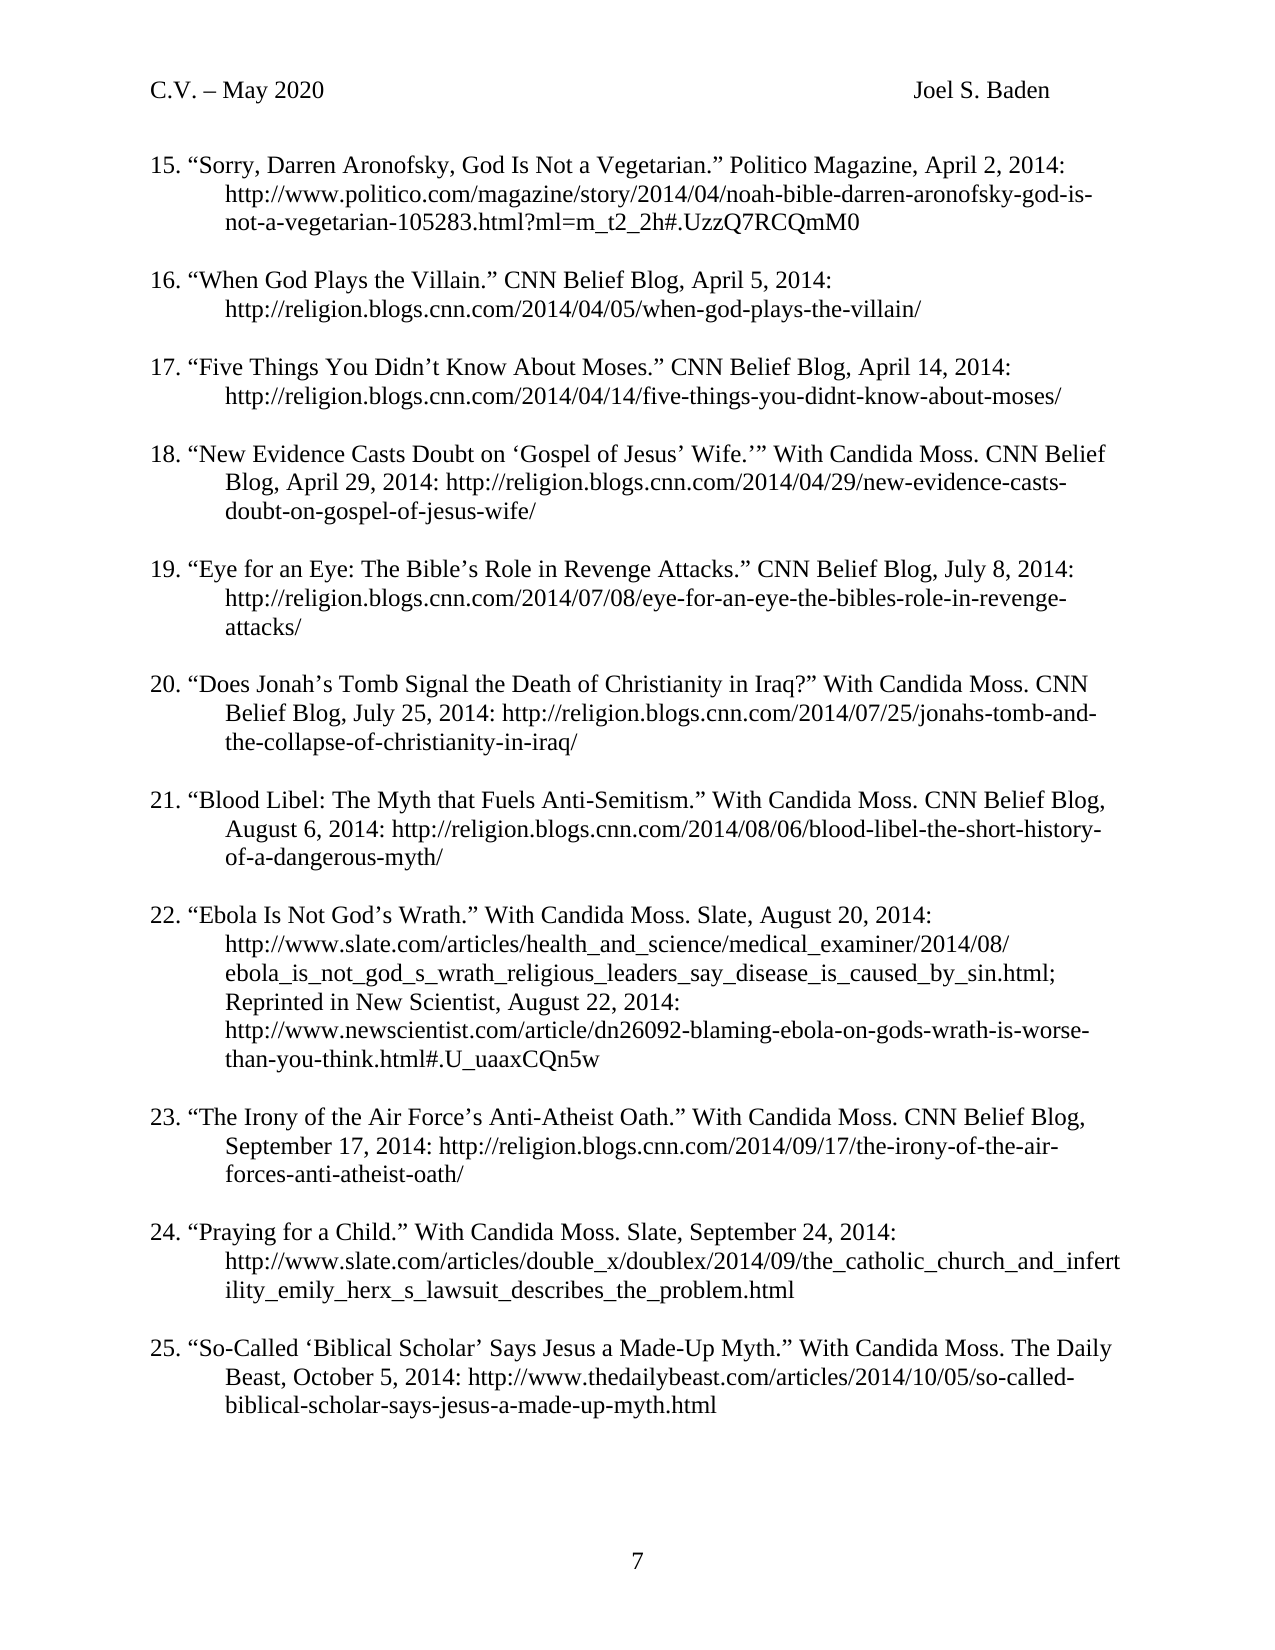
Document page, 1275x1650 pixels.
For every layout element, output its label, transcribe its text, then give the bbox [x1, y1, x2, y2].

text 18. “New Evidence Casts Doubt on ‘Gospel of Jesus’ Wife.’” With Candida Moss. CNN Belief Blog, April 29, 2014: http://religion.blogs.cnn.com/2014/04/29/new-evidence-casts-doubt-on-gospel-of-jesus-wife/ [150, 439, 1125, 525]
text 22. “Ebola Is Not God’s Wrath.” With Candida Moss. Slate, August 20, 2014: http://www.slate.com/articles/health_and_science/medical_examiner/2014/08/ebola_is_not_god_s_wrath_religious_leaders_say_disease_is_caused_by_sin.html; Reprinted in New Scientist, August 22, 2014: http://www.newscientist.com/article/dn26092-blaming-ebola-on-gods-wrath-is-worse-than-you-think.html#.U_uaaxCQn5w [150, 900, 1125, 1073]
text 24. “Praying for a Child.” With Candida Moss. Slate, September 24, 2014: http://www.slate.com/articles/double_x/doublex/2014/09/the_catholic_church_and_infertility_emily_herx_s_lawsuit_describes_the_problem.html [150, 1217, 1125, 1304]
text 16. “When God Plays the Villain.” CNN Belief Blog, April 5, 2014: http://religion.blogs.cnn.com/2014/04/05/when-god-plays-the-villain/ [150, 265, 1125, 323]
text 15. “Sorry, Darren Aronofsky, God Is Not a Vegetarian.” Politico Magazine, April 2, 2014: http://www.politico.com/magazine/story/2014/04/noah-bible-darren-aronofsky-god-is-not-a-vegetarian-105283.html?ml=m_t2_2h#.UzzQ7RCQmM0 [150, 150, 1125, 236]
text 17. “Five Things You Didn’t Know About Moses.” CNN Belief Blog, April 14, 2014: http://religion.blogs.cnn.com/2014/04/14/five-things-you-didnt-know-about-moses/ [150, 352, 1125, 409]
text 20. “Does Jonah’s Tomb Signal the Death of Christianity in Iraq?” With Candida Moss. CNN Belief Blog, July 25, 2014: http://religion.blogs.cnn.com/2014/07/25/jonahs-tomb-and-the-collapse-of-christianity-in-iraq/ [150, 669, 1125, 756]
text 21. “Blood Libel: The Myth that Fuels Anti-Semitism.” With Candida Moss. CNN Belief Blog, August 6, 2014: http://religion.blogs.cnn.com/2014/08/06/blood-libel-the-short-history-of-a-dangerous-myth/ [150, 785, 1125, 871]
text 23. “The Irony of the Air Force’s Anti-Atheist Oath.” With Candida Moss. CNN Belief Blog, September 17, 2014: http://religion.blogs.cnn.com/2014/09/17/the-irony-of-the-air-forces-anti-atheist-oath/ [150, 1102, 1125, 1188]
text 25. “So-Called ‘Biblical Scholar’ Says Jesus a Made-Up Myth.” With Candida Moss. The Daily Beast, October 5, 2014: http://www.thedailybeast.com/articles/2014/10/05/so-called-biblical-scholar-says-jesus-a-made-up-myth.html [150, 1333, 1125, 1419]
text 19. “Eye for an Eye: The Bible’s Role in Revenge Attacks.” CNN Belief Blog, July 8, 2014: http://religion.blogs.cnn.com/2014/07/08/eye-for-an-eye-the-bibles-role-in-revenge-attacks/ [150, 554, 1125, 640]
